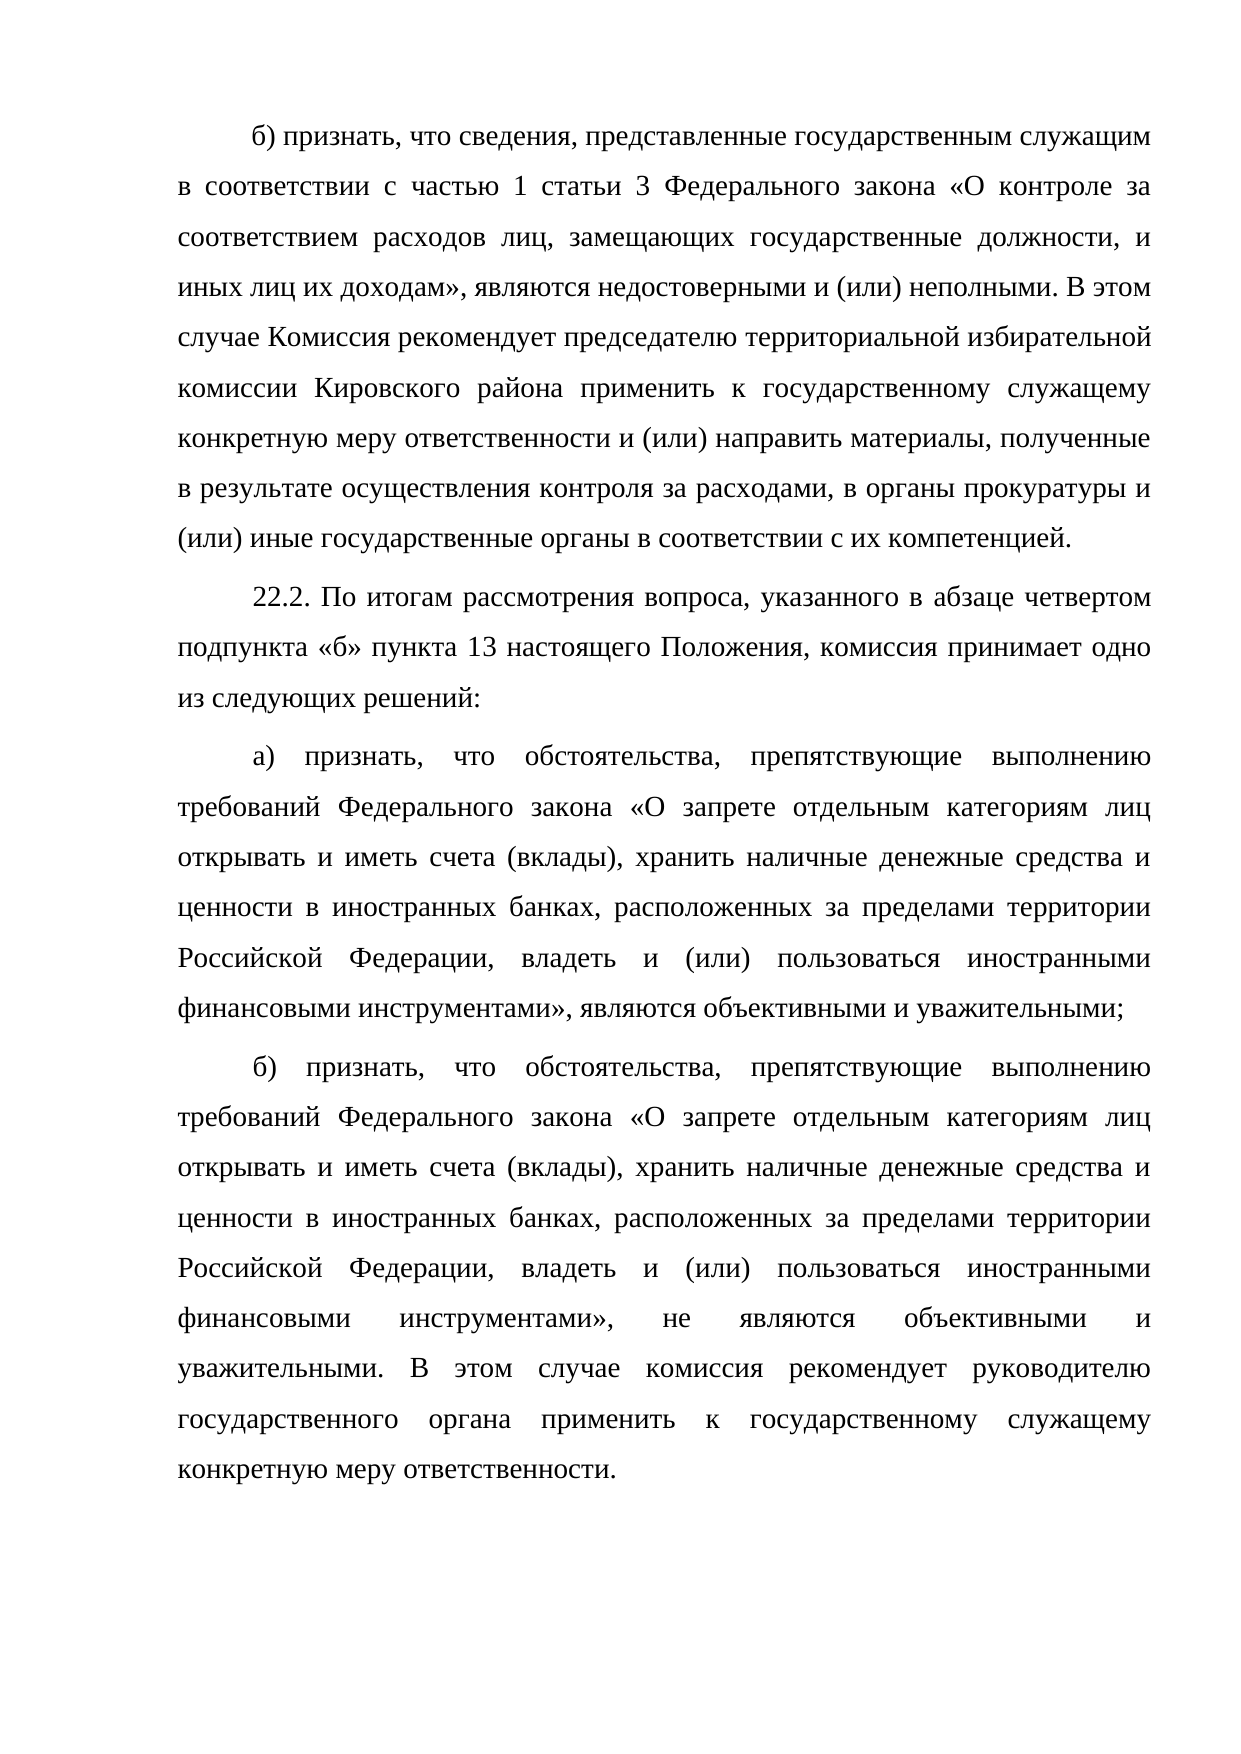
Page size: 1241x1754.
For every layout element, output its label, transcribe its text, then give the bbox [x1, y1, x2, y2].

text б) признать, что сведения, представленные государственным служащим в соответствии с частью 1 статьи 3 Федерального закона «О контроле за соответствием расходов лиц, замещающих государственные должности, и иных лиц их доходам», являются недостоверными и (или) неполными. В этом случае Комиссия рекомендует председателю территориальной избирательной комиссии Кировского района применить к государственному служащему конкретную меру ответственности и (или) направить материалы, полученные в результате осуществления контроля за расходами, в органы прокуратуры и (или) иные государственные органы в соответствии с их компетенцией. [177, 118, 1152, 554]
text а) признать, что обстоятельства, препятствующие выполнению требований Федерального закона «О запрете отдельным категориям лиц открывать и иметь счета (вклады), хранить наличные денежные средства и ценности в иностранных банках, расположенных за пределами территории Российской Федерации, владеть и (или) пользоваться иностранными финансовыми инструментами», являются объективными и уважительными; [177, 738, 1152, 1024]
text 22.2. По итогам рассмотрения вопроса, указанного в абзаце четвертом подпункта «б» пункта 13 настоящего Положения, комиссия принимает одно из следующих решений: [177, 579, 1152, 713]
text б) признать, что обстоятельства, препятствующие выполнению требований Федерального закона «О запрете отдельным категориям лиц открывать и иметь счета (вклады), хранить наличные денежные средства и ценности в иностранных банках, расположенных за пределами территории Российской Федерации, владеть и (или) пользоваться иностранными финансовыми инструментами», не являются объективными и уважительными. В этом случае комиссия рекомендует руководителю государственного органа применить к государственному служащему конкретную меру ответственности. [177, 1049, 1152, 1485]
